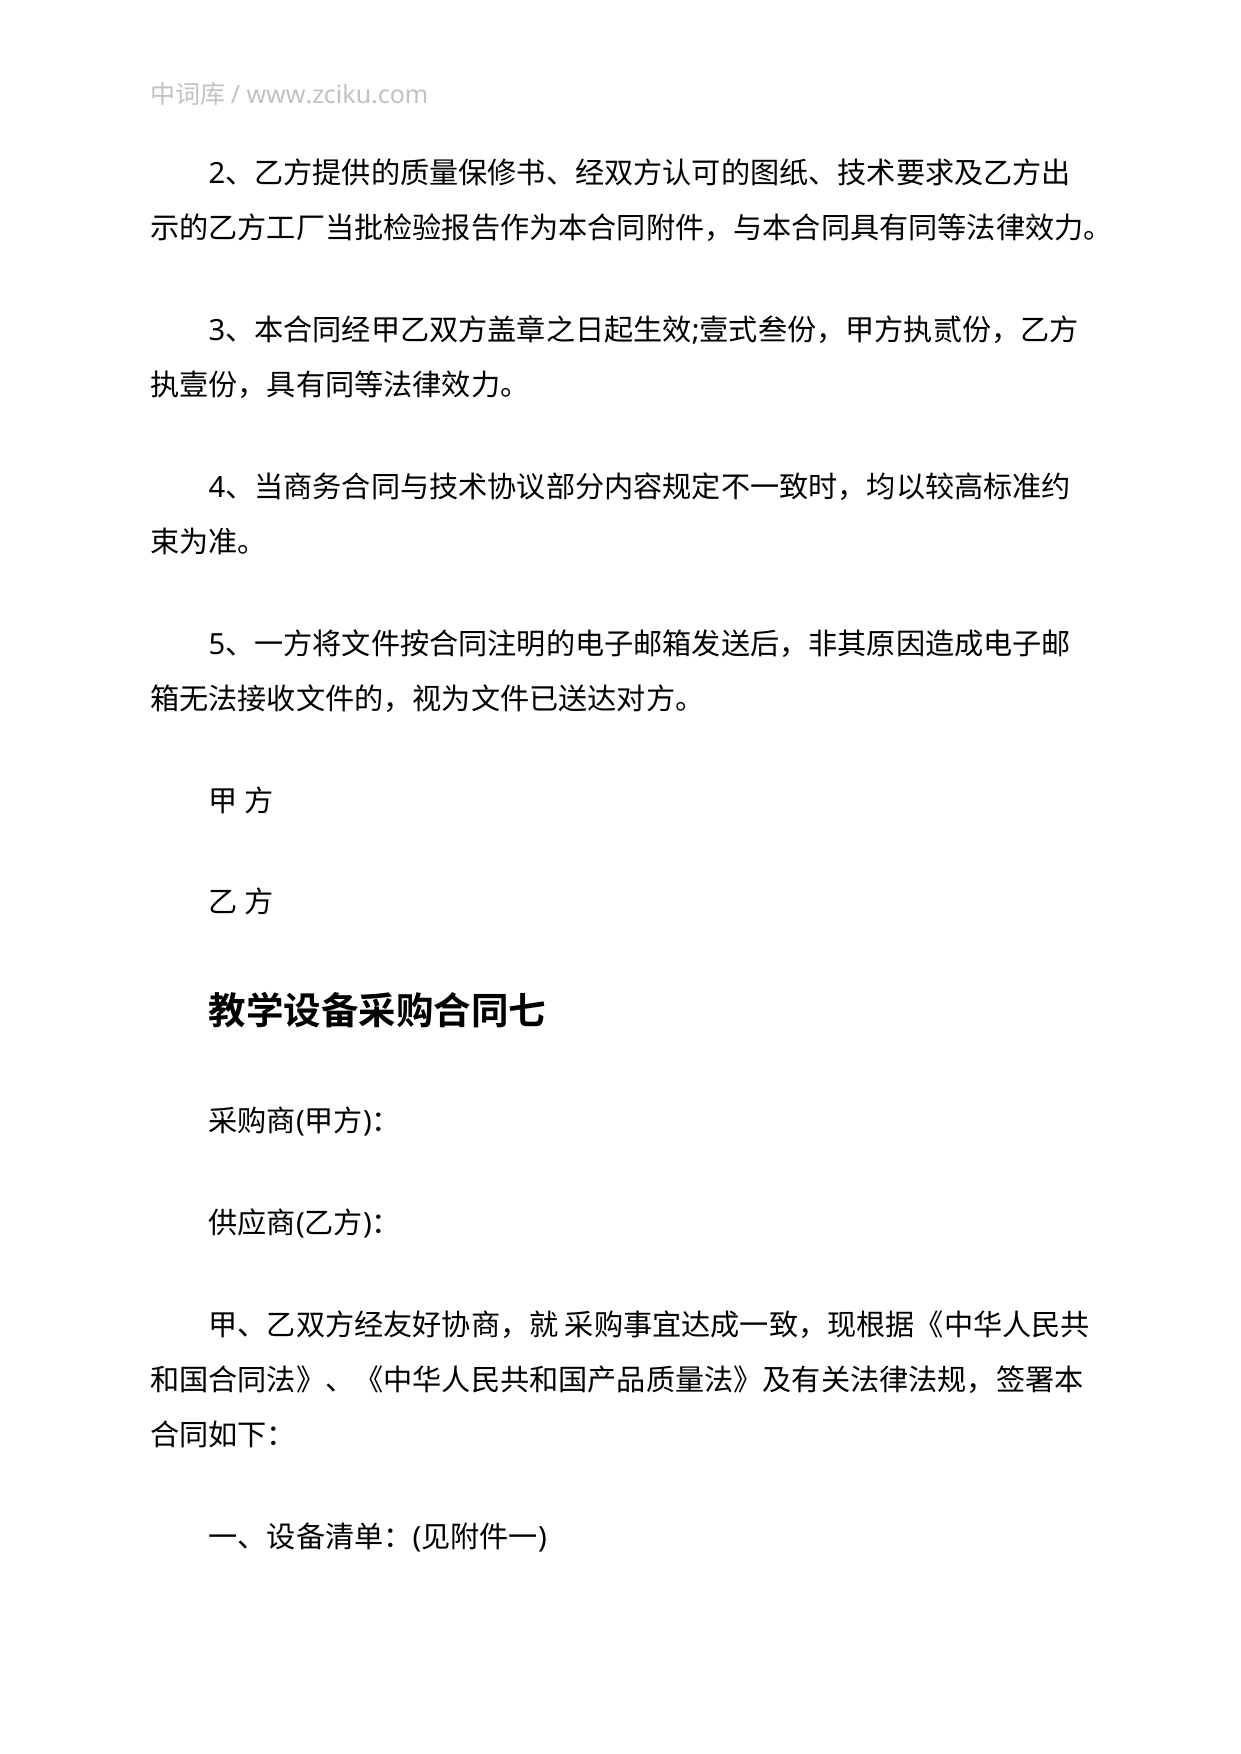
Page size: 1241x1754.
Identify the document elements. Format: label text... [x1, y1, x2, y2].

text 4、当商务合同与技术协议部分内容规定不一致时，均以较高标准约束为准。 [150, 463, 1090, 561]
text 乙 方 [150, 879, 1090, 921]
text 2、乙方提供的质量保修书、经双方认可的图纸、技术要求及乙方出示的乙方工厂当批检验报告作为本合同附件，与本合同具有同等法律效力。 [150, 150, 1090, 247]
text 甲、乙双方经友好协商，就 采购事宜达成一致，现根据《中华人民共和国合同法》、《中华人民共和国产品质量法》及有关法律法规，签署本合同如下： [150, 1302, 1090, 1454]
text 3、本合同经甲乙双方盖章之日起生效;壹式叁份，甲方执贰份，乙方执壹份，具有同等法律效力。 [150, 307, 1090, 404]
text 甲 方 [150, 777, 1090, 819]
text 5、一方将文件按合同注明的电子邮箱发送后，非其原因造成电子邮箱无法接收文件的，视为文件已送达对方。 [150, 620, 1090, 718]
text 教学设备采购合同七 [150, 981, 1090, 1035]
text 供应商(乙方)： [150, 1200, 1090, 1242]
text 采购商(甲方)： [150, 1098, 1090, 1140]
text 一、设备清单：(见附件一) [150, 1513, 1090, 1556]
